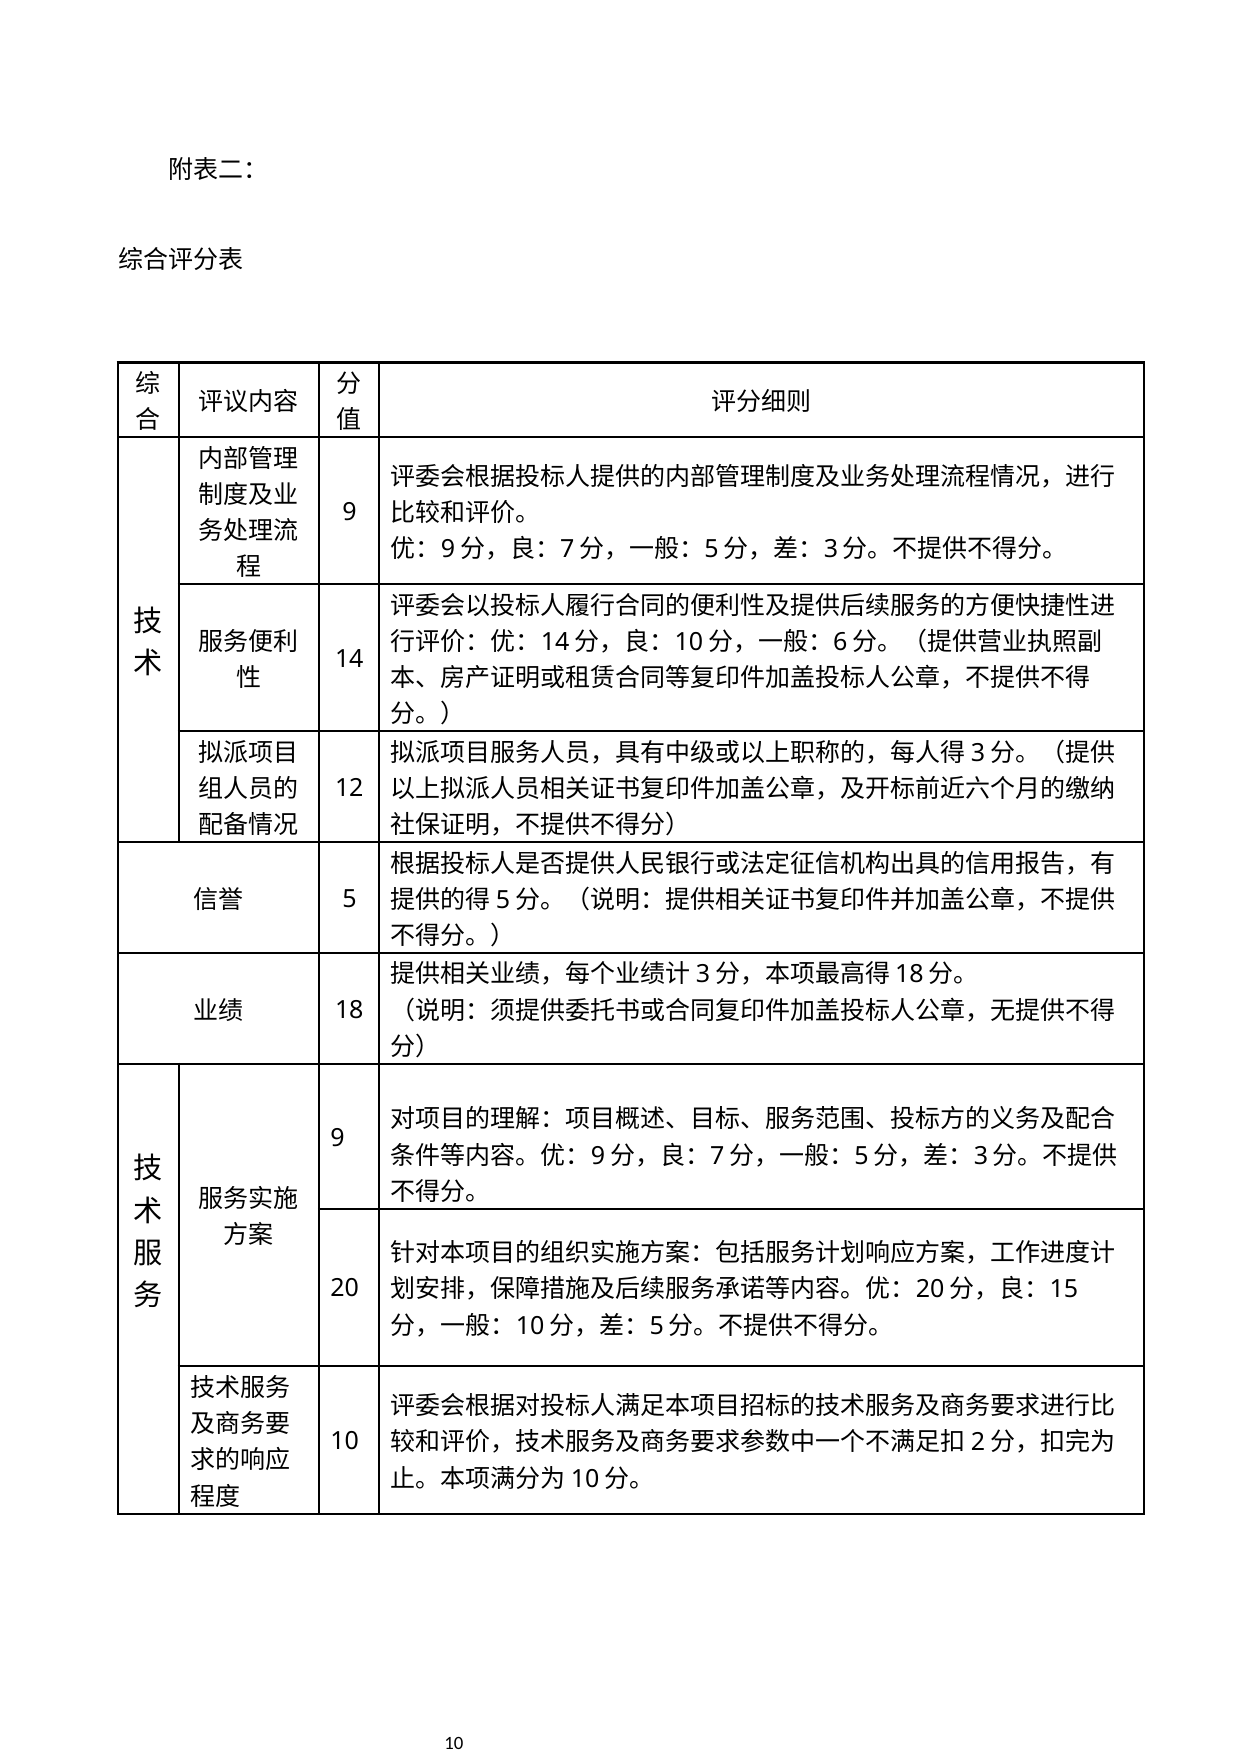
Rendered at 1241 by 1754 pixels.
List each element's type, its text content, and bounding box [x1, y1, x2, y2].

table_cell 根据投标人是否提供人民银行或法定征信机构出具的信用报告，有提供的得5分。（说明：提供相关证书复印件并加盖公章，不提供不得分。） [380, 843, 1143, 952]
table_header 分值 [320, 364, 378, 436]
table_cell 对项目的理解：项目概述、目标、服务范围、投标方的义务及配合条件等内容。优：9分，良：7分，一般：5分，差：3分。不提供不得分。 [380, 1065, 1143, 1208]
table_cell 技术服务及商务要求的响应程度 [180, 1367, 318, 1513]
table_cell 9 [320, 1065, 378, 1208]
table_cell 提供相关业绩，每个业绩计3分，本项最高得18分。 （说明：须提供委托书或合同复印件加盖投标人公章，无提供不得分） [380, 954, 1143, 1063]
table_cell 评委会根据对投标人满足本项目招标的技术服务及商务要求进行比较和评价，技术服务及商务要求参数中一个不满足扣2分，扣完为止。本项满分为10分。 [380, 1367, 1143, 1513]
table_cell 评委会以投标人履行合同的便利性及提供后续服务的方便快捷性进行评价：优：14分，良：10分，一般：6分。（提供营业执照副本、房产证明或租赁合同等复印件加盖投标人公章，不提供不得分。） [380, 585, 1143, 730]
table_cell 服务便利性 [180, 585, 318, 730]
table_cell 技术 [119, 438, 178, 841]
text 附表二： [119, 150, 1069, 186]
table_cell 拟派项目组人员的配备情况 [180, 732, 318, 841]
table_cell 5 [320, 843, 378, 952]
table_cell 业绩 [119, 954, 318, 1063]
table_cell 拟派项目服务人员，具有中级或以上职称的，每人得3分。（提供以上拟派人员相关证书复印件加盖公章，及开标前近六个月的缴纳社保证明，不提供不得分） [380, 732, 1143, 841]
table_cell 评委会根据投标人提供的内部管理制度及业务处理流程情况，进行比较和评价。 优：9分，良：7分，一般：5分，差：3分。不提供不得分。 [380, 438, 1143, 583]
subtitle 综合评分表 [119, 240, 1069, 276]
table_cell 内部管理制度及业务处理流程 [180, 438, 318, 583]
table_header 综合 [119, 364, 178, 436]
table_cell 服务实施方案 [180, 1065, 318, 1364]
table_cell 18 [320, 954, 378, 1063]
table_header 评议内容 [180, 364, 318, 436]
table_cell 20 [320, 1210, 378, 1364]
table_cell 技术 服务 [119, 1065, 178, 1513]
table_cell 14 [320, 585, 378, 730]
table_cell 信誉 [119, 843, 318, 952]
table_cell 针对本项目的组织实施方案：包括服务计划响应方案，工作进度计划安排，保障措施及后续服务承诺等内容。优：20分，良：15分，一般：10分，差：5分。不提供不得分。 [380, 1210, 1143, 1364]
table_cell 12 [320, 732, 378, 841]
table_cell 10 [320, 1367, 378, 1513]
table_header 评分细则 [380, 364, 1143, 436]
table_cell 9 [320, 438, 378, 583]
